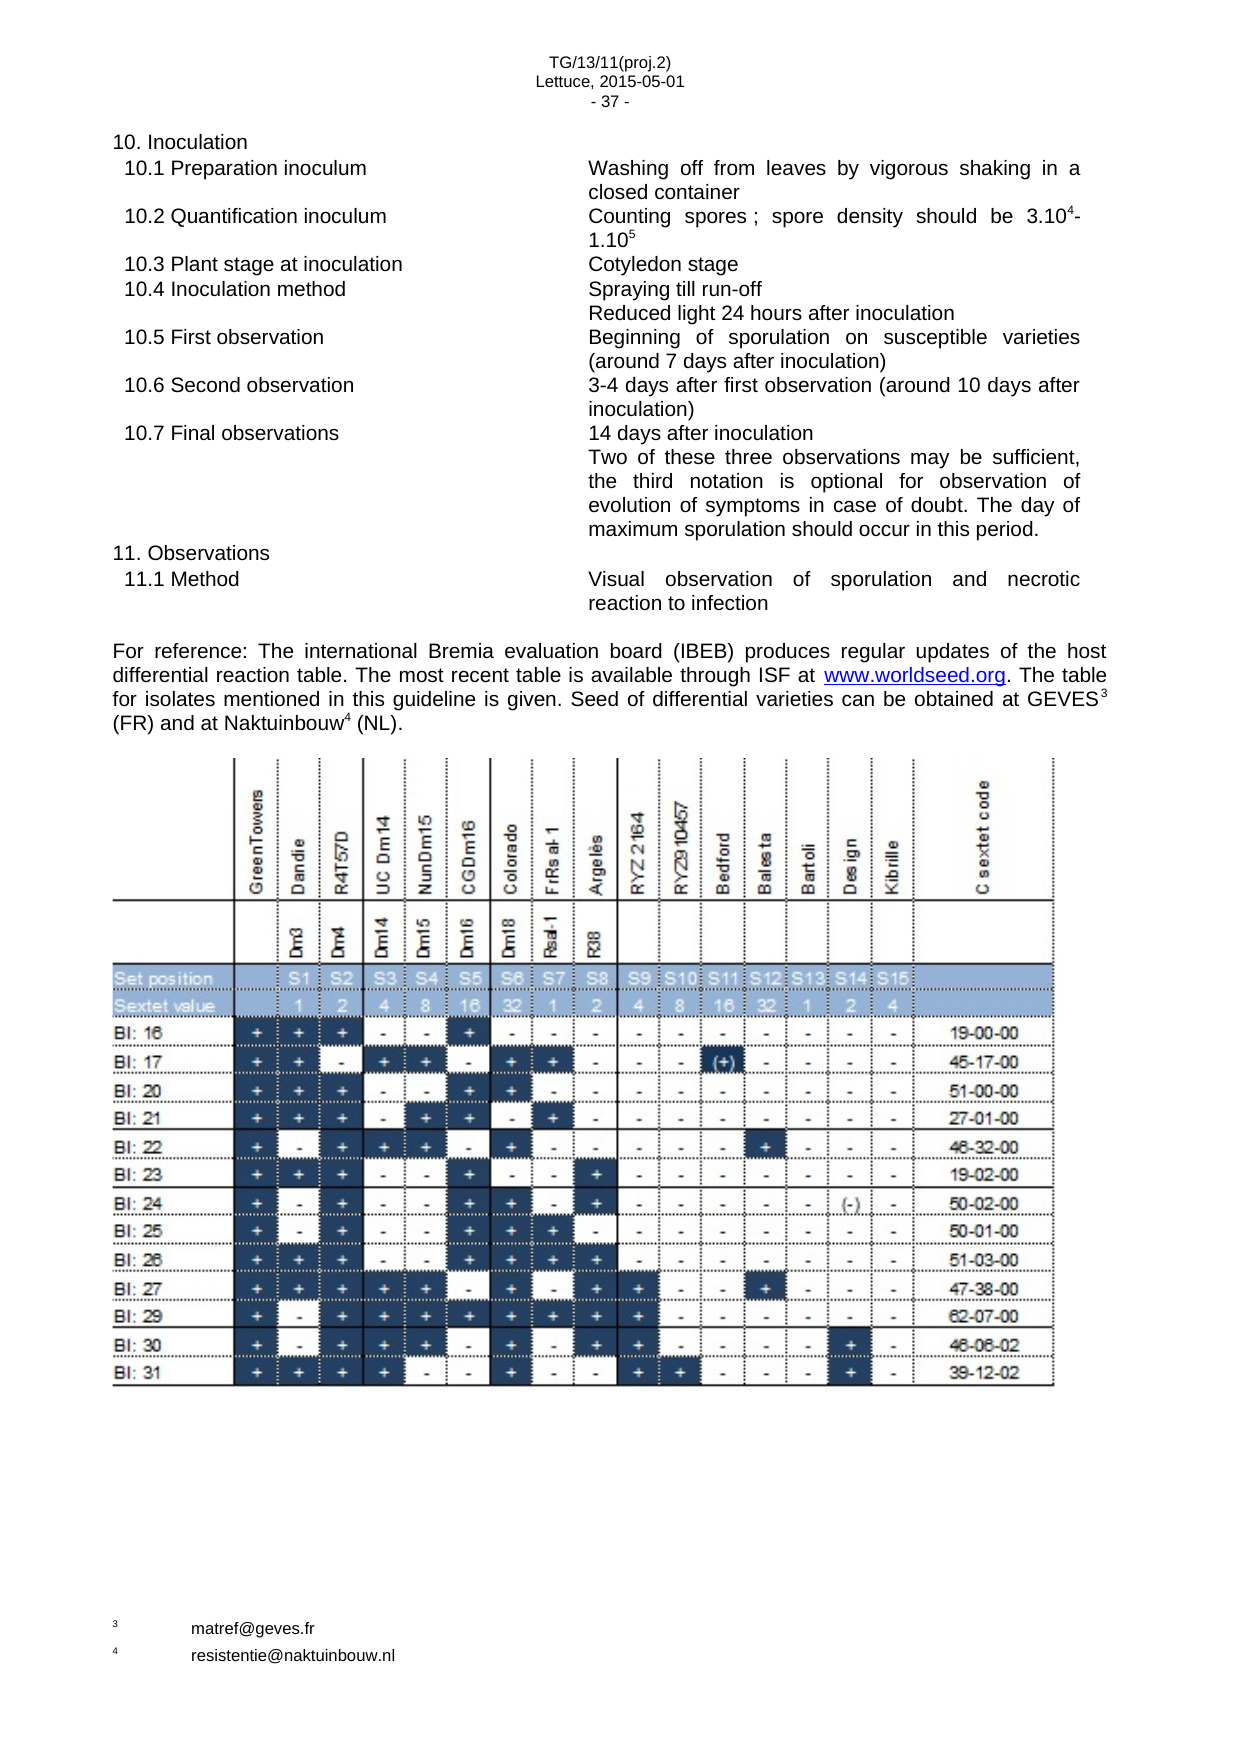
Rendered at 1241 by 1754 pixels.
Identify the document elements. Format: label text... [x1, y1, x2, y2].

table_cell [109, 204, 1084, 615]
text For reference: The international Bremia evaluation board (IBEB) produces regular updates of the host differential reaction table. The most recent table is available through ISF at www.worldseed.org. The table for isolates mentioned in this guideline is given. Seed of differential varieties can be obtained at GEVES (FR) and at Naktuinbouw (NL). [112, 639, 1107, 734]
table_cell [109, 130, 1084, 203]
picture [112, 758, 1060, 1392]
